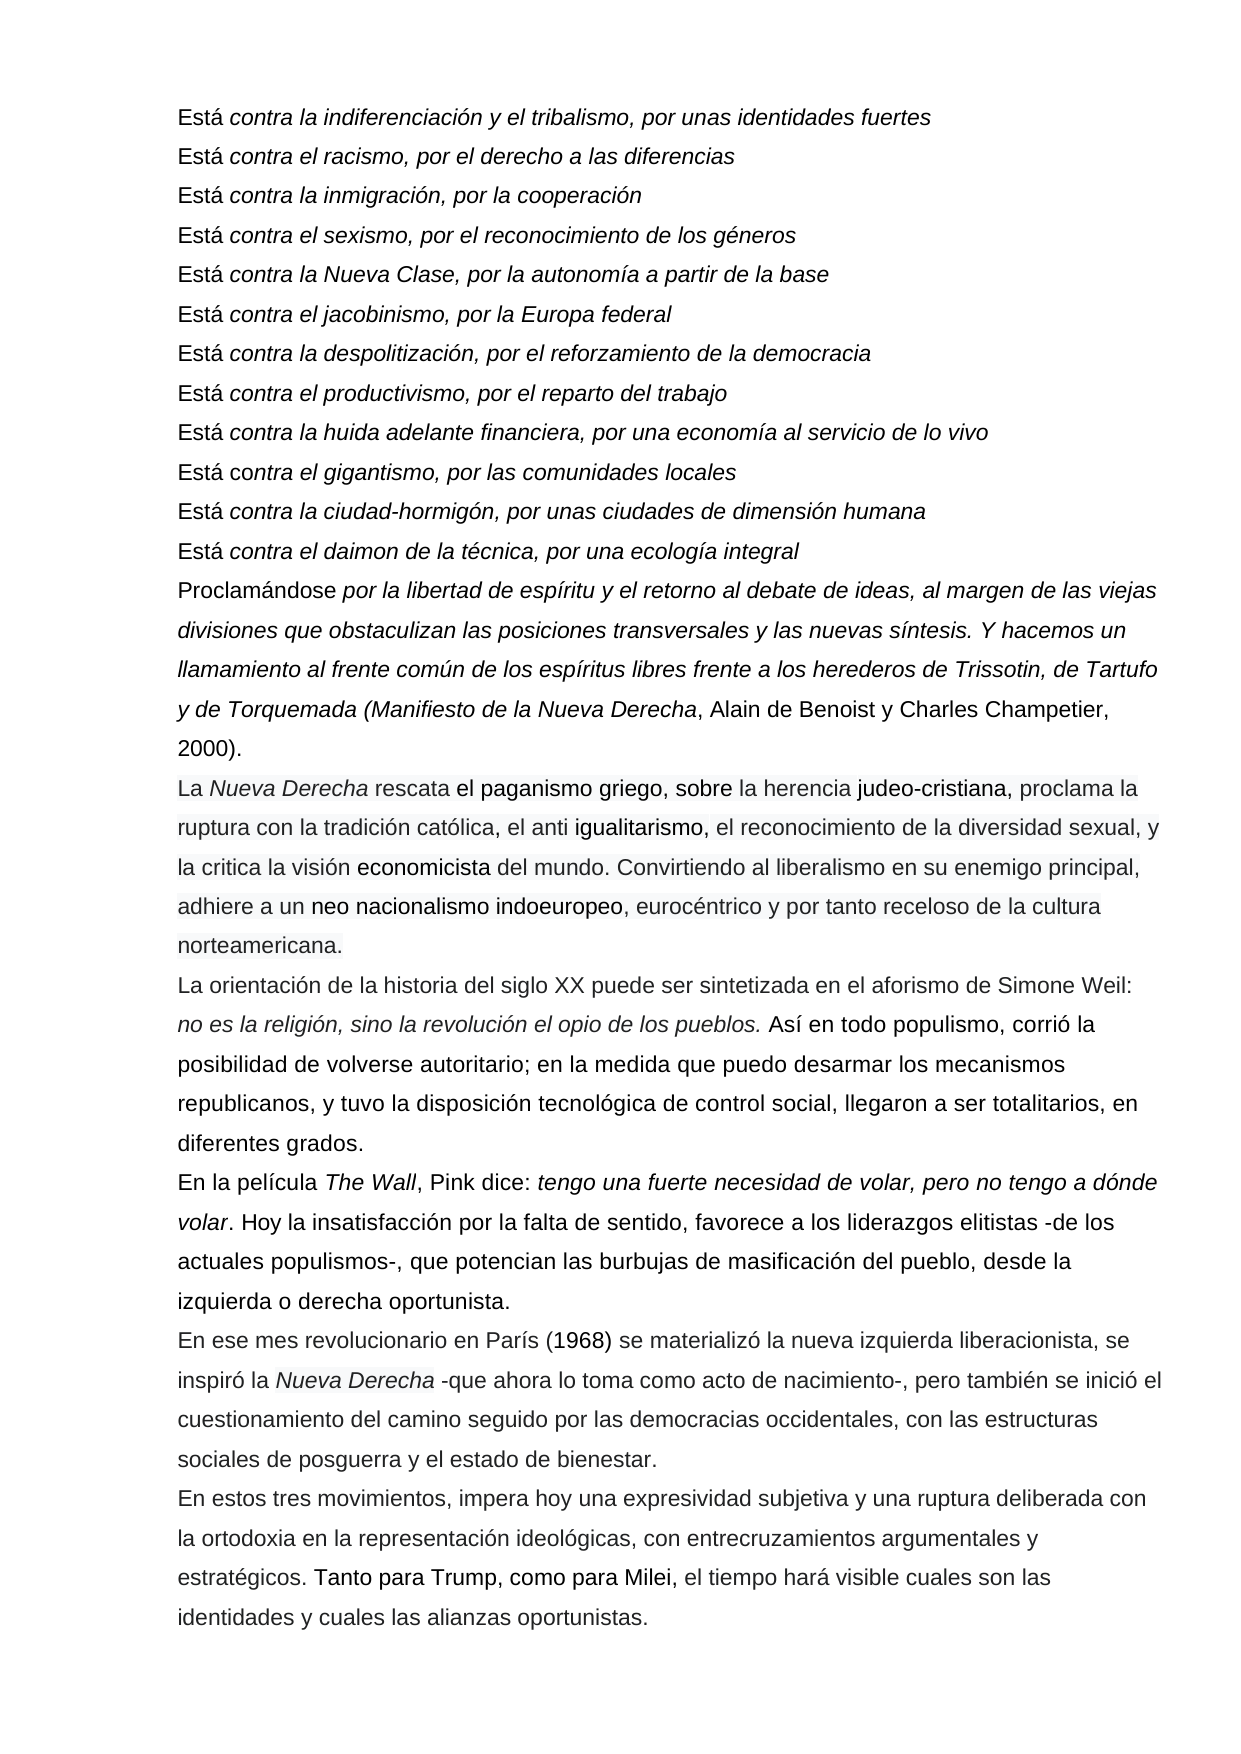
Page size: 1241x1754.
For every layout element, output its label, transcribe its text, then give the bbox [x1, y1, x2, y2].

text Está contra la despolitización, por el reforzamiento de la democracia [177, 340, 1167, 367]
text La Nueva Derecha rescata el paganismo griego, sobre la herencia judeo-cristiana, proclama la ruptura con la tradición católica, el anti igualitarismo, el reconocimiento de la diversidad sexual, y la critica la visión economicista del mundo. Convirtiendo al liberalismo en su enemigo principal, adhiere a un neo nacionalismo indoeuropeo, eurocéntrico y por tanto receloso de la cultura norteamericana. [177, 774, 1167, 959]
text Está contra el productivismo, por el reparto del trabajo [177, 380, 1167, 406]
text Proclamándose por la libertad de espíritu y el retorno al debate de ideas, al margen de las viejas divisiones que obstaculizan las posiciones transversales y las nuevas síntesis. Y hacemos un llamamiento al frente común de los espíritus libres frente a los herederos de Trissotin, de Tartufo y de Torquemada (Manifiesto de la Nueva Derecha, Alain de Benoist y Charles Champetier, 2000). [177, 577, 1167, 761]
text La orientación de la historia del siglo XX puede ser sintetizada en el aforismo de Simone Weil: no es la religión, sino la revolución el opio de los pueblos. Así en todo populismo, corrió la posibilidad de volverse autoritario; en la medida que puedo desarmar los mecanismos republicanos, y tuvo la disposición tecnológica de control social, llegaron a ser totalitarios, en diferentes grados. [177, 972, 1167, 1156]
text Está contra la huida adelante financiera, por una economía al servicio de lo vivo [177, 419, 1167, 446]
text Está contra el jacobinismo, por la Europa federal [177, 301, 1167, 327]
text Está contra la inmigración, por la cooperación [177, 182, 1167, 209]
text Está contra el racismo, por el derecho a las diferencias [177, 143, 1167, 169]
text Está contra la ciudad-hormigón, por unas ciudades de dimensión humana [177, 498, 1167, 524]
text Está contra la indiferenciación y el tribalismo, por unas identidades fuertes [177, 103, 1167, 130]
text Está contra el daimon de la técnica, por una ecología integral [177, 538, 1167, 564]
text En ese mes revolucionario en París (1968) se materializó la nueva izquierda liberacionista, se inspiró la Nueva Derecha -que ahora lo toma como acto de nacimiento-, pero también se inició el cuestionamiento del camino seguido por las democracias occidentales, con las estructuras sociales de posguerra y el estado de bienestar. [177, 1327, 1167, 1472]
text En estos tres movimientos, impera hoy una expresividad subjetiva y una ruptura deliberada con la ortodoxia en la representación ideológicas, con entrecruzamientos argumentales y estratégicos. Tanto para Trump, como para Milei, el tiempo hará visible cuales son las identidades y cuales las alianzas oportunistas. [177, 1485, 1167, 1630]
text En la película The Wall, Pink dice: tengo una fuerte necesidad de volar, pero no tengo a dónde volar. Hoy la insatisfacción por la falta de sentido, favorece a los liderazgos elitistas -de los actuales populismos-, que potencian las burbujas de masificación del pueblo, desde la izquierda o derecha oportunista. [177, 1169, 1167, 1314]
text Está contra el sexismo, por el reconocimiento de los géneros [177, 222, 1167, 248]
text Está contra la Nueva Clase, por la autonomía a partir de la base [177, 261, 1167, 288]
text Está contra el gigantismo, por las comunidades locales [177, 459, 1167, 485]
